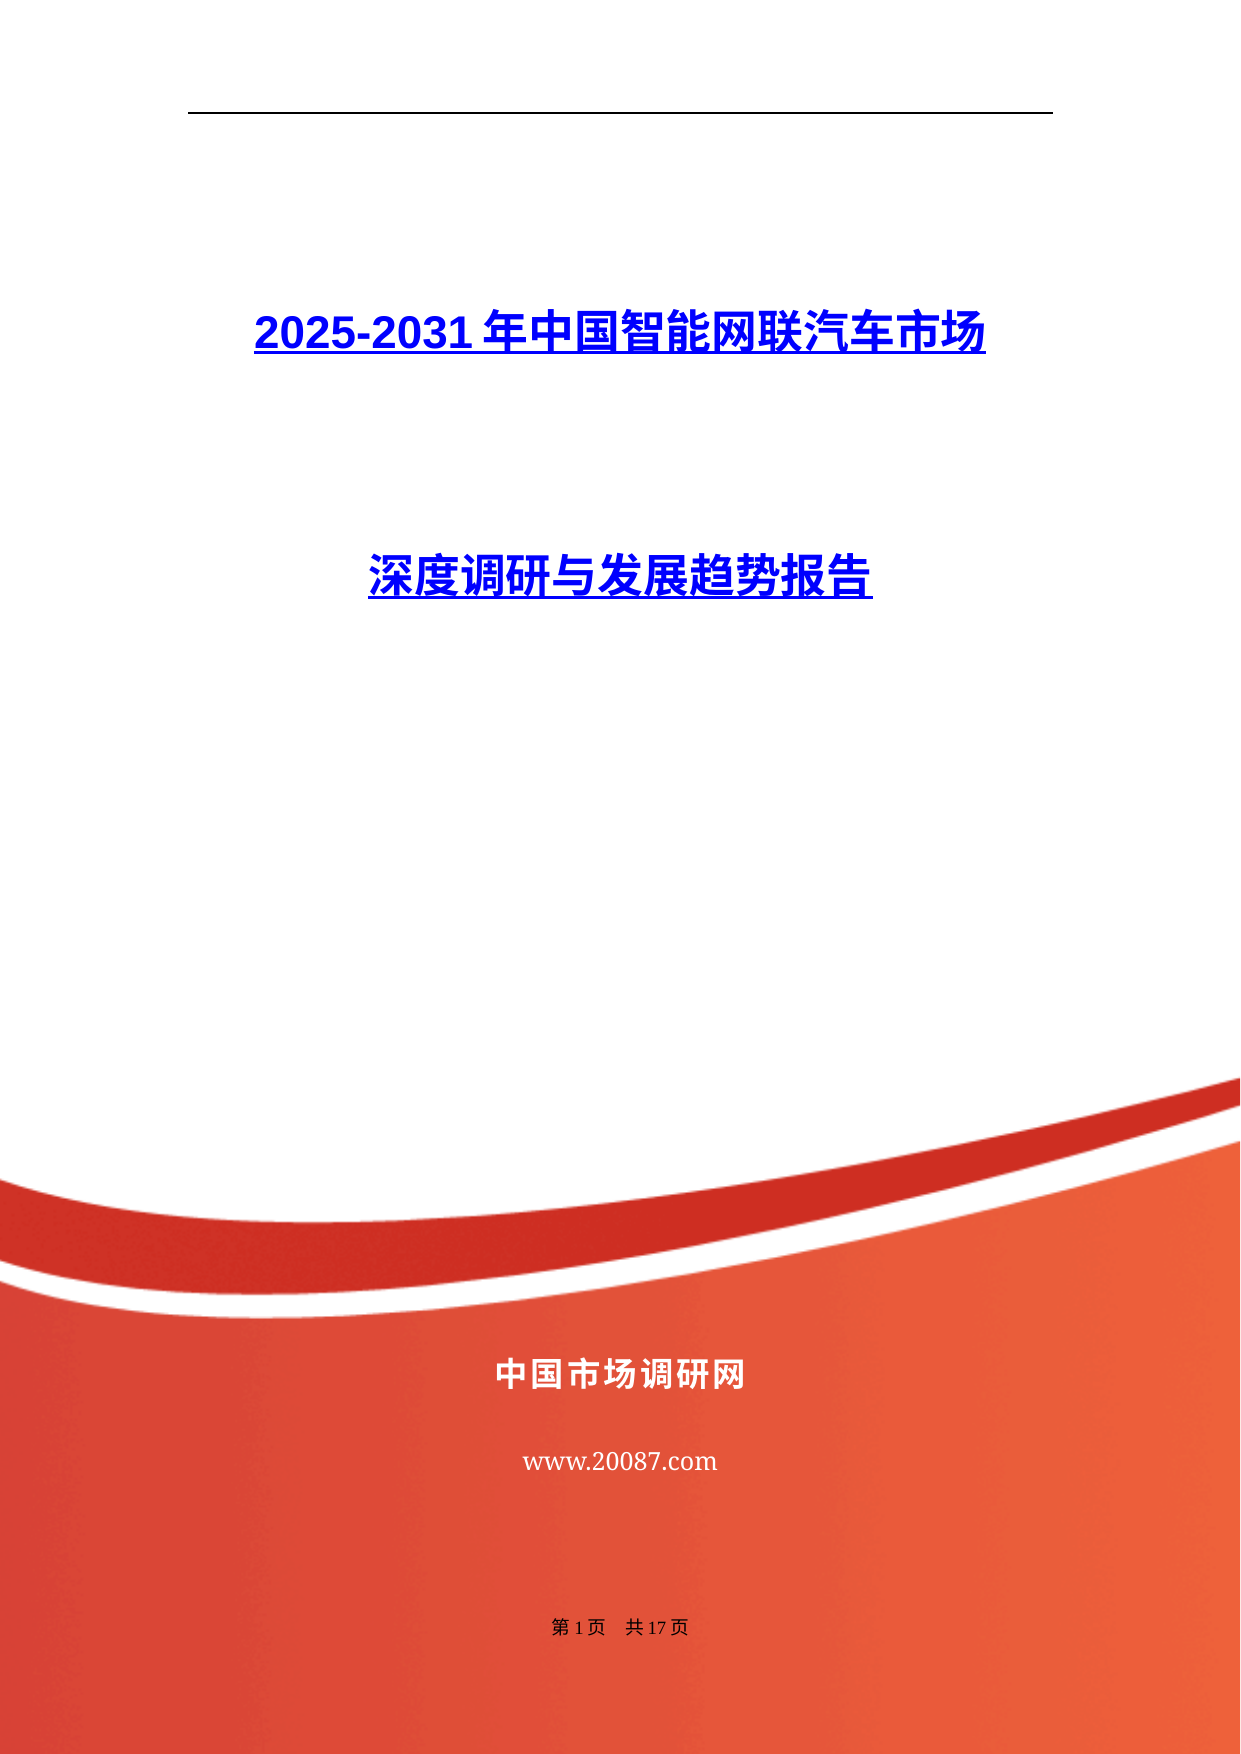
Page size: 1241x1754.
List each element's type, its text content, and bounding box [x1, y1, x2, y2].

picture [0, 1006, 1241, 1754]
table_header 2025-2031年中国智能网联汽车市场深度调研与发展趋势报告 [188, 207, 1053, 773]
subtitle 中国市场调研网 [187, 1339, 1053, 1404]
text www.20087.com [187, 1428, 1053, 1493]
